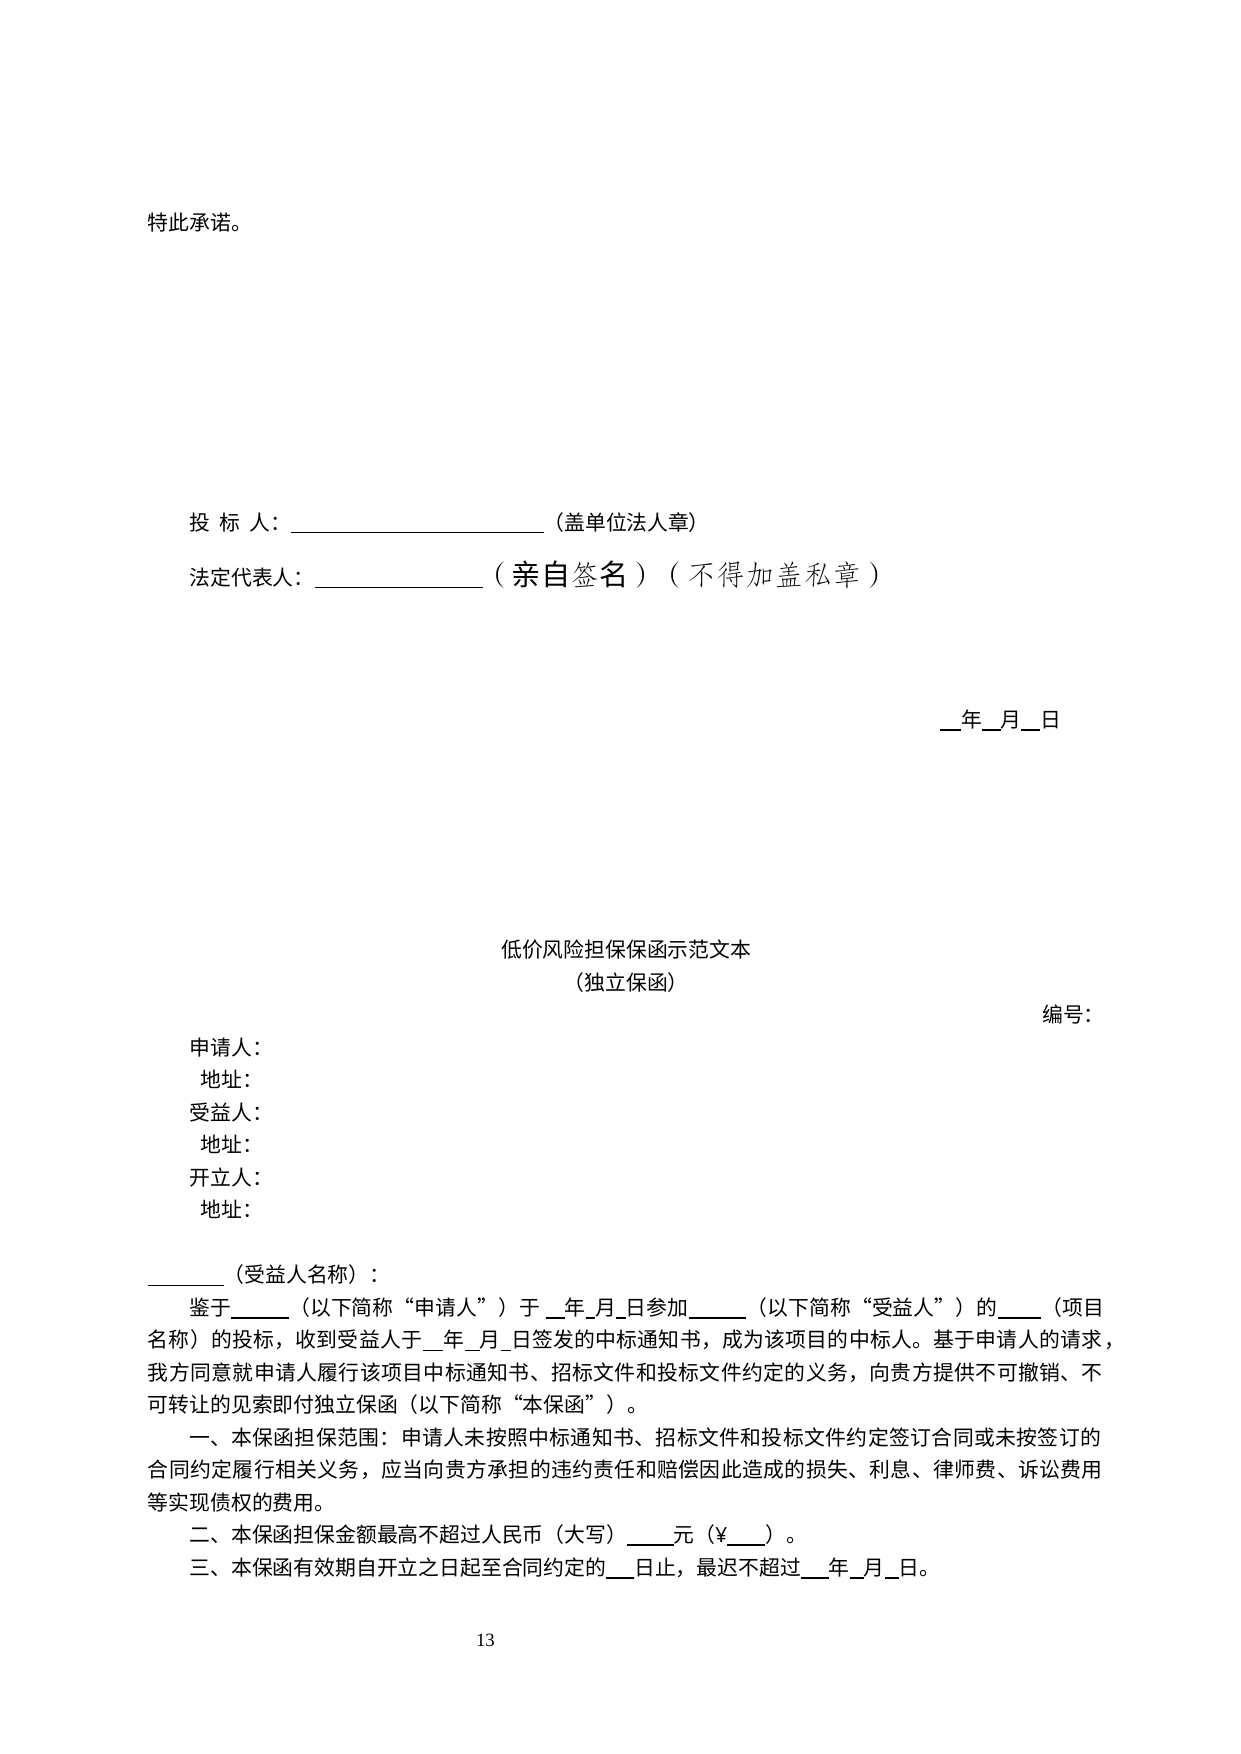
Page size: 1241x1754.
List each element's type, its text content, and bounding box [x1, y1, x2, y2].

text 申请人： [148, 1030, 1104, 1062]
text （受益人名称）： [148, 1257, 1104, 1290]
text 年 月 日 [148, 687, 1061, 737]
text 开立人： [148, 1160, 1104, 1192]
text 受益人： [148, 1095, 1104, 1127]
text 低价风险担保保函示范文本 [148, 932, 1104, 965]
text 地址： [148, 1192, 1104, 1225]
text 地址： [148, 1062, 1104, 1095]
text （独立保函） [148, 965, 1104, 997]
text 编号： [148, 997, 1104, 1030]
text 特此承诺。 [148, 190, 1104, 240]
text 地址： [148, 1127, 1104, 1160]
text 三、本保函有效期自开立之日起至合同约定的 日止，最迟不超过 年 月 日。 [148, 1550, 1104, 1582]
text 法定代表人： （亲自签名）（不得加盖私章） [148, 540, 1104, 605]
text 鉴于 （以下简称“申请人”）于 年 月 日参加 （以下简称“受益人”）的 （项目名称）的投标，收到受益人于 年 月 日签发的中标通知书，成为该项目的中标人。基于申请人的请求，我方同意就申请人履行该项目中标通知书、招标文件和投标文件约定的义务，向贵方提供不可撤销、不可转让的见索即付独立保函（以下简称“本保函”）。 [148, 1290, 1104, 1420]
list 本保函担保范围：申请人未按照中标通知书、招标文件和投标文件约定签订合同或未按签订的合同约定履行相关义务，应当向贵方承担的违约责任和赔偿因此造成的损失、利息、律师费、诉讼费用等实现债权的费用。 [148, 1420, 1104, 1517]
text 投 标 人： （盖单位法人章） [148, 490, 1104, 540]
text 二、本保函担保金额最高不超过人民币（大写） 元（¥ ）。 [148, 1517, 1104, 1550]
